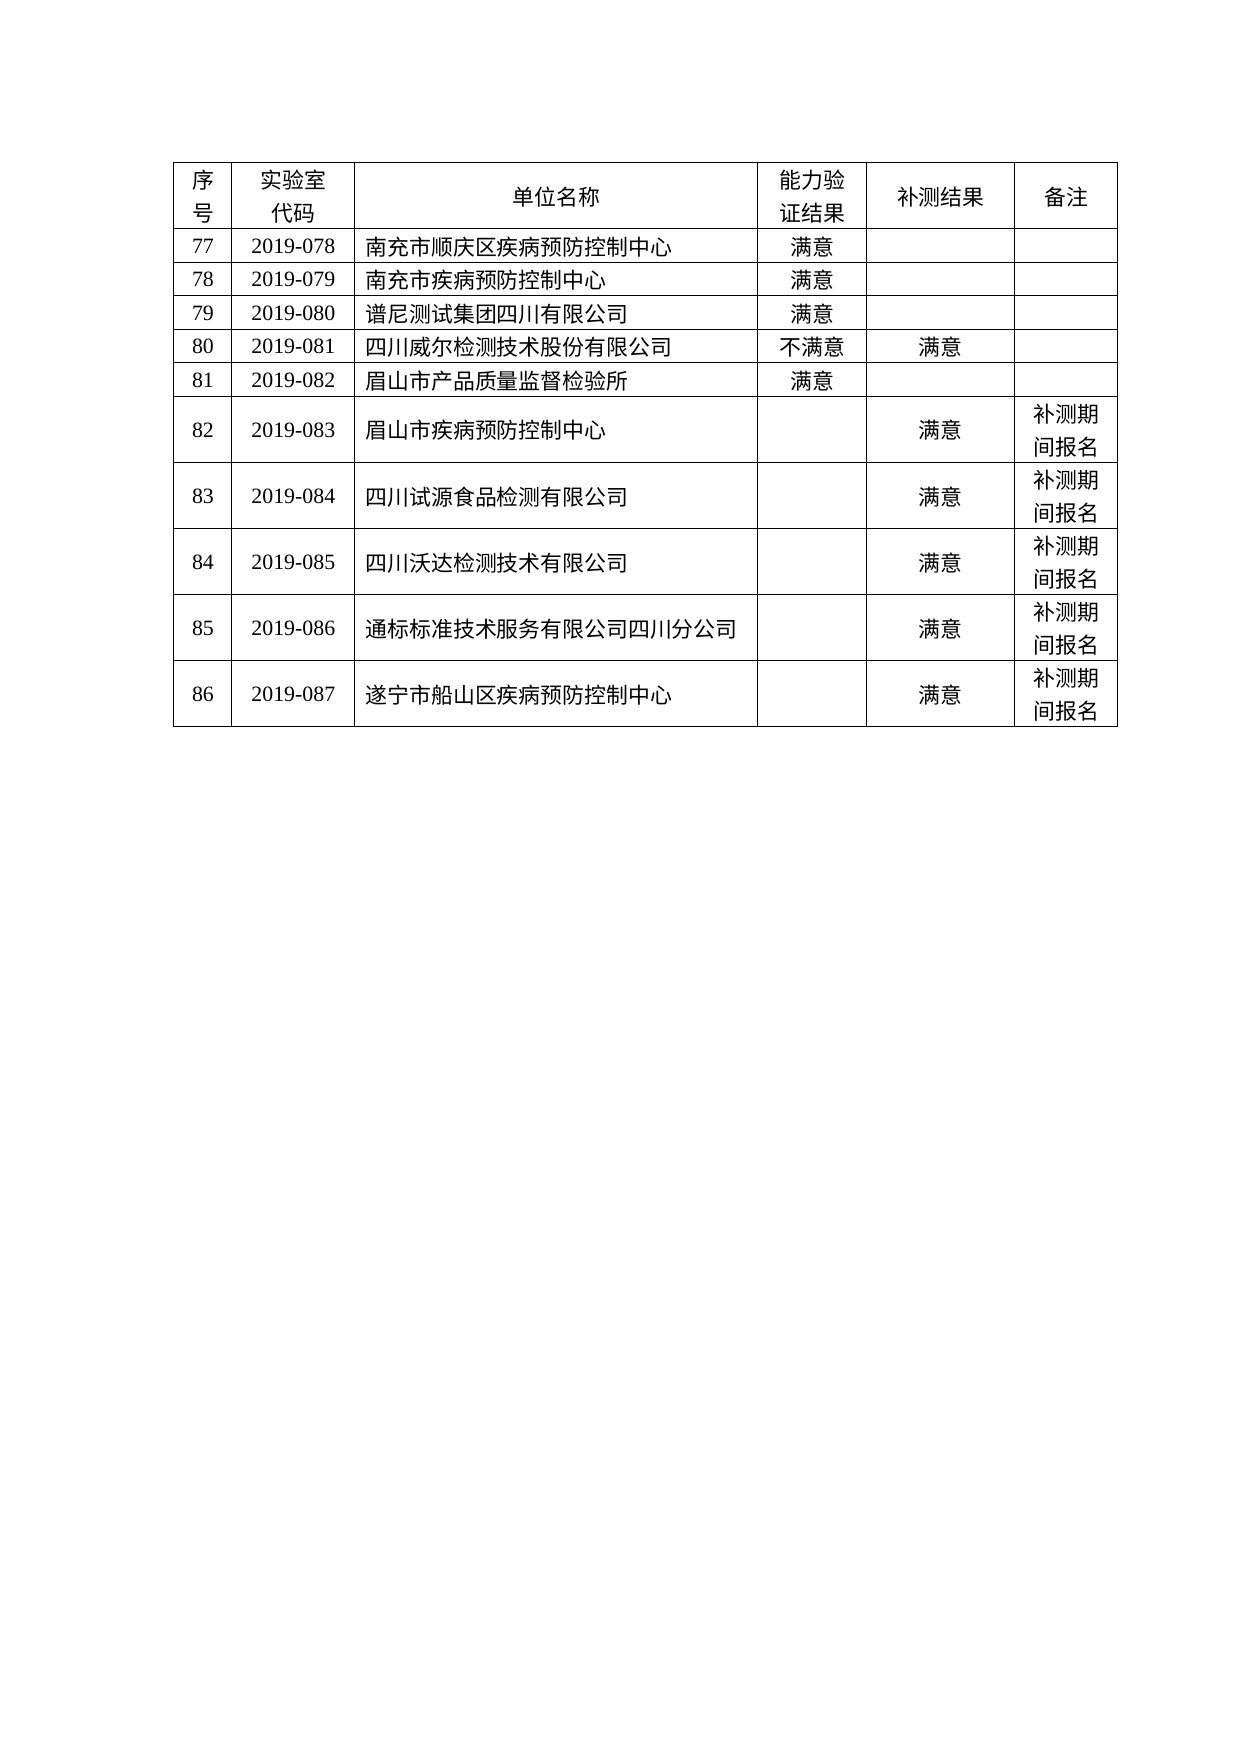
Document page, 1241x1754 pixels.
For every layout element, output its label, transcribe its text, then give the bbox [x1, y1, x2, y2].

table_cell [758, 529, 866, 594]
table_cell 眉山市产品质量监督检验所 [355, 363, 757, 396]
table_cell 78 [174, 263, 231, 295]
table_cell [867, 263, 1014, 295]
table_header 备注 [1015, 163, 1117, 228]
table_cell 80 [174, 330, 231, 362]
table_cell 2019-078 [232, 229, 354, 262]
table_cell 2019-084 [232, 463, 354, 528]
table_cell 四川沃达检测技术有限公司 [355, 529, 757, 594]
table_cell 满意 [758, 363, 866, 396]
table_cell 满意 [867, 463, 1014, 528]
table_cell 四川威尔检测技术股份有限公司 [355, 330, 757, 362]
table_header 补测结果 [867, 163, 1014, 228]
table_cell 83 [174, 463, 231, 528]
table_cell 南充市顺庆区疾病预防控制中心 [355, 229, 757, 262]
table_cell 86 [174, 661, 231, 726]
table_cell [758, 595, 866, 660]
table_cell [867, 363, 1014, 396]
table_cell 满意 [758, 263, 866, 295]
table_cell [758, 661, 866, 726]
table_cell [758, 397, 866, 462]
table_cell 补测期间报名 [1015, 529, 1117, 594]
table_header 能力验证结果 [758, 163, 866, 228]
table_cell 79 [174, 296, 231, 329]
table_cell 满意 [758, 296, 866, 329]
table_cell 补测期间报名 [1015, 397, 1117, 462]
table_cell [1015, 263, 1117, 295]
table_cell [1015, 296, 1117, 329]
table_cell 81 [174, 363, 231, 396]
table_cell 2019-085 [232, 529, 354, 594]
table_header 单位名称 [355, 163, 757, 228]
table_cell 眉山市疾病预防控制中心 [355, 397, 757, 462]
table_cell [758, 463, 866, 528]
table_cell 满意 [867, 661, 1014, 726]
table_cell 77 [174, 229, 231, 262]
table_cell [1015, 330, 1117, 362]
table_header 实验室 代码 [232, 163, 354, 228]
table_cell 2019-087 [232, 661, 354, 726]
table_cell 南充市疾病预防控制中心 [355, 263, 757, 295]
table_cell [867, 296, 1014, 329]
table_header 序号 [174, 163, 231, 228]
table_cell 满意 [867, 595, 1014, 660]
table_cell 遂宁市船山区疾病预防控制中心 [355, 661, 757, 726]
table_cell 满意 [867, 529, 1014, 594]
table_cell 补测期间报名 [1015, 463, 1117, 528]
table_cell 2019-081 [232, 330, 354, 362]
table_cell 2019-082 [232, 363, 354, 396]
table_cell [1015, 363, 1117, 396]
table_cell [867, 229, 1014, 262]
table_cell 通标标准技术服务有限公司四川分公司 [355, 595, 757, 660]
table_cell 补测期间报名 [1015, 661, 1117, 726]
table_cell 满意 [758, 229, 866, 262]
table_cell 2019-086 [232, 595, 354, 660]
table_cell 不满意 [758, 330, 866, 362]
table_cell 2019-079 [232, 263, 354, 295]
table_cell 满意 [867, 330, 1014, 362]
table_cell 谱尼测试集团四川有限公司 [355, 296, 757, 329]
table_cell 2019-080 [232, 296, 354, 329]
table_cell 85 [174, 595, 231, 660]
table_cell [1015, 229, 1117, 262]
table_cell 2019-083 [232, 397, 354, 462]
table_cell 满意 [867, 397, 1014, 462]
table_cell 82 [174, 397, 231, 462]
table_cell 补测期间报名 [1015, 595, 1117, 660]
table_cell 84 [174, 529, 231, 594]
table_cell 四川试源食品检测有限公司 [355, 463, 757, 528]
